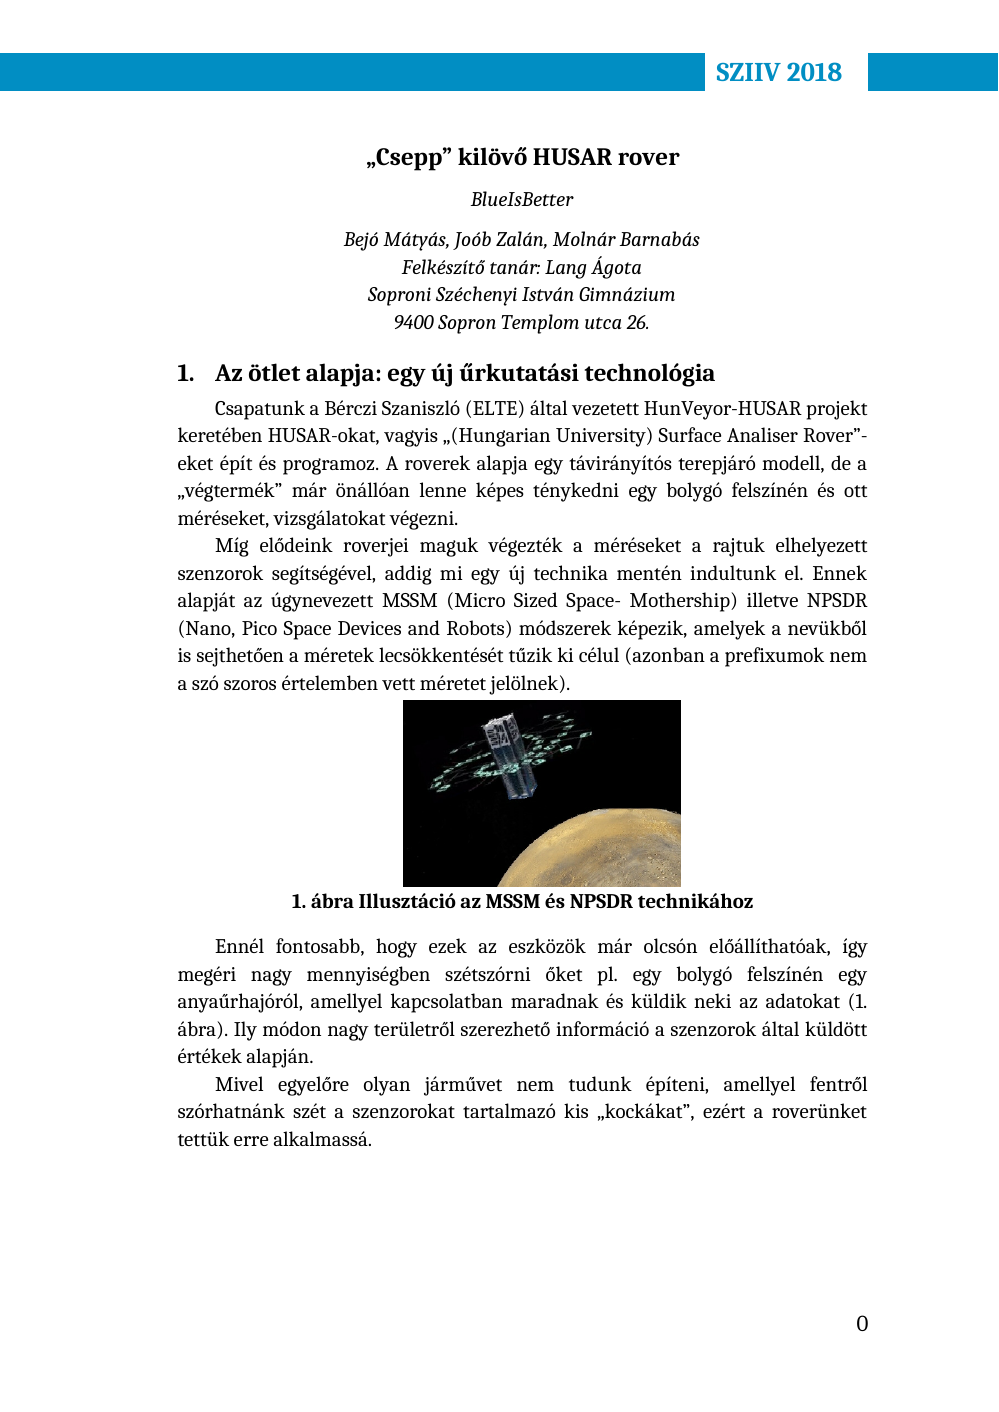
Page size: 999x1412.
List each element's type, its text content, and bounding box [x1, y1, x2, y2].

text BlueIsBetter [177, 188, 868, 212]
text Míg elődeink roverjei maguk végezték a méréseket a rajtuk elhelyezett szenzorok segítségével, addig mi egy új technika mentén indultunk el. Ennek alapját az úgynevezett MSSM (Micro Sized Space- Mothership) illetve NPSDR (Nano, Pico Space Devices and Robots) módszerek képezik, amelyek a nevükből is sejthetően a méretek lecsökkentését tűzik ki célul (azonban a prefixumok nem a szó szoros értelemben vett méretet jelölnek). [177, 534, 868, 696]
picture [402, 699, 681, 887]
text Bejó Mátyás, Joób Zalán, Molnár Barnabás [177, 228, 868, 252]
text Mivel egyelőre olyan járművet nem tudunk építeni, amellyel fentről szórhatnánk szét a szenzorokat tartalmazó kis „kockákat”, ezért a roverünket tettük erre alkalmassá. [177, 1072, 868, 1151]
text „Csepp” kilövő HUSAR rover [177, 142, 868, 171]
text Csapatunk a Bérczi Szaniszló (ELTE) által vezetett HunVeyor-HUSAR projekt keretében HUSAR-okat, vagyis „(Hungarian University) Surface Analiser Rover”-eket épít és programoz. A roverek alapja egy távirányítós terepjáró modell, de a „végtermék” már önállóan lenne képes ténykedni egy bolygó felszínén és ott méréseket, vizsgálatokat végezni. [177, 397, 868, 531]
text Soproni Széchenyi István Gimnázium 9400 Sopron Templom utca 26. [177, 283, 868, 334]
text Az ötlet alapja: egy új űrkutatási technológia [177, 359, 868, 388]
text 1. ábra Illusztáció az MSSM és NPSDR technikához [177, 890, 868, 914]
text Ennél fontosabb, hogy ezek az eszközök már olcsón előállíthatóak, így megéri nagy mennyiségben szétszórni őket pl. egy bolygó felszínén egy anyaűrhajóról, amellyel kapcsolatban maradnak és küldik neki az adatokat (1. ábra). Ily módon nagy területről szerezhető információ a szenzorok által küldött értékek alapján. [177, 935, 868, 1069]
text Felkészítő tanár: Lang Ágota [177, 256, 868, 279]
